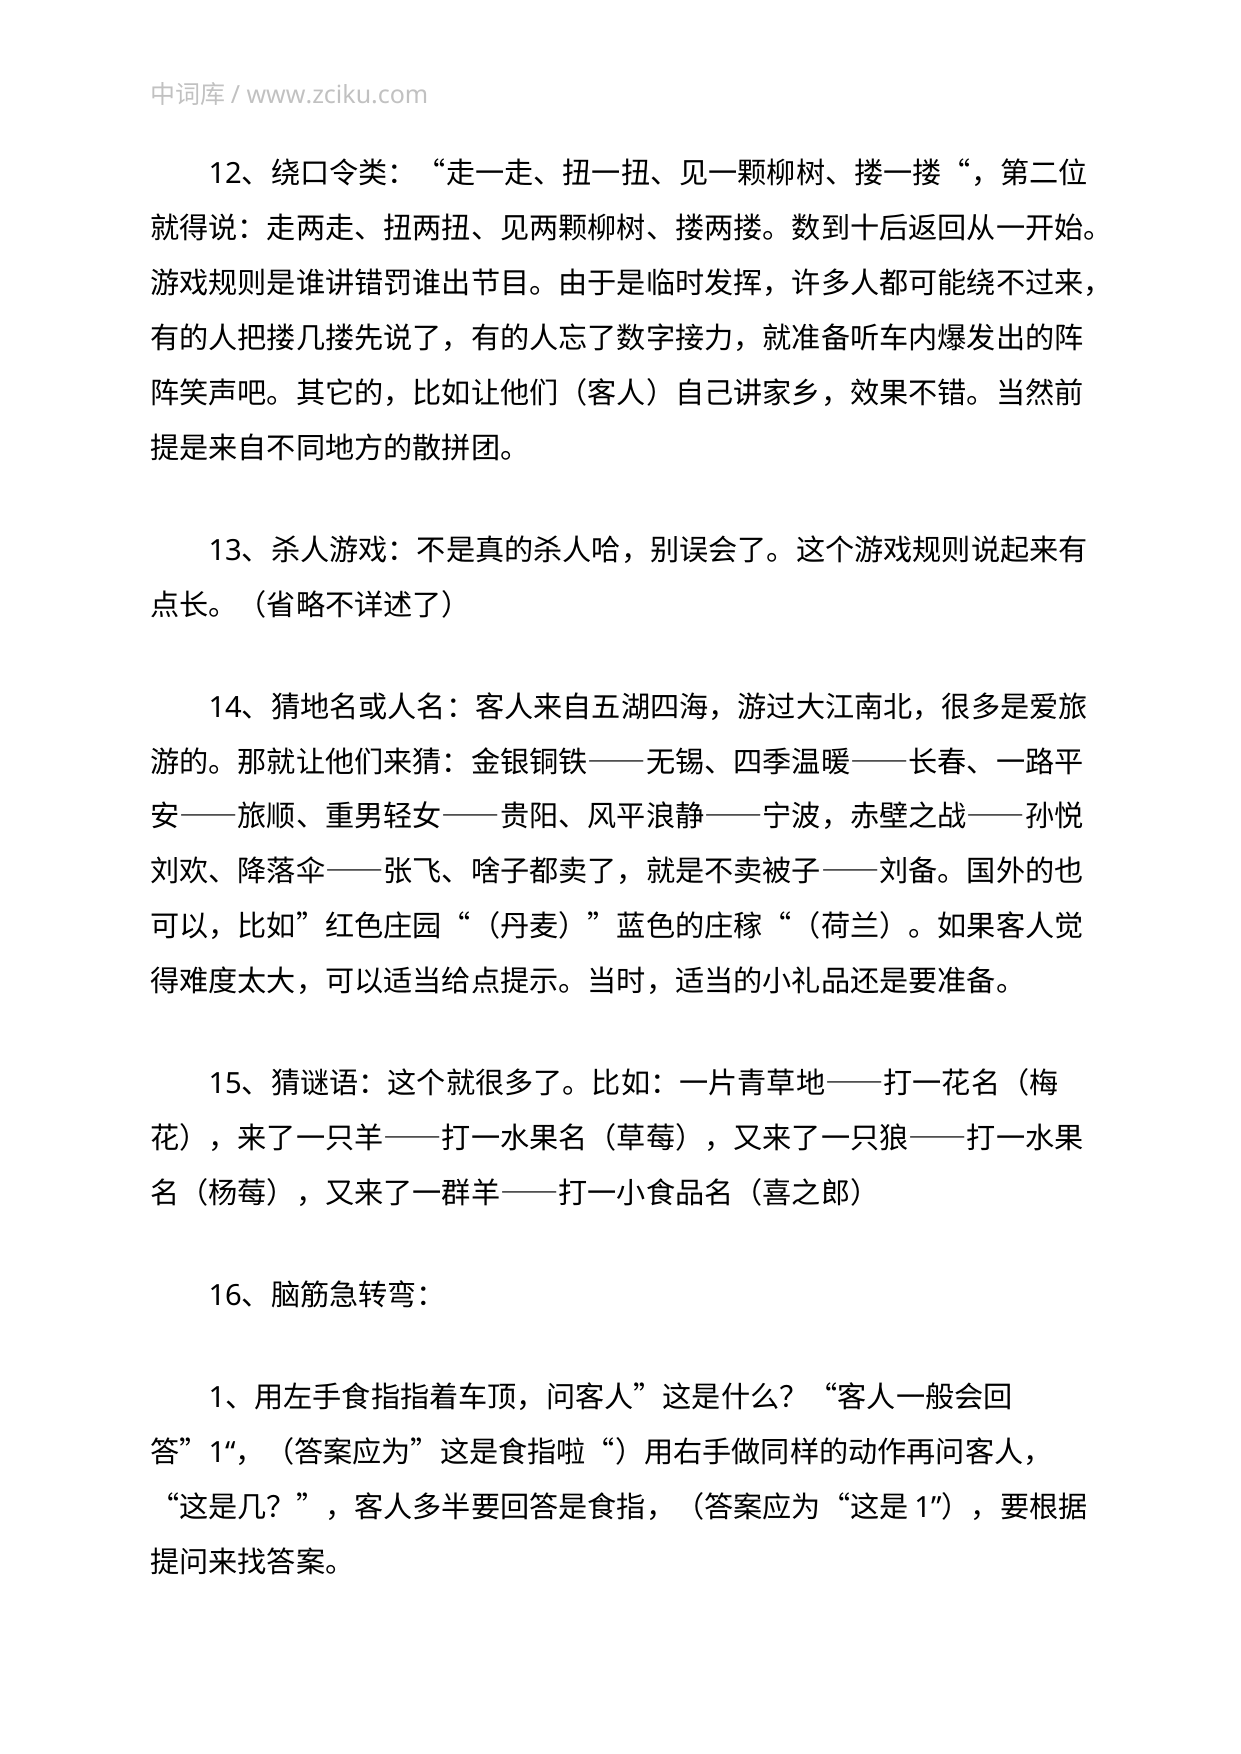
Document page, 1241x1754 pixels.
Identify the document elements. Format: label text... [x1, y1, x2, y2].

text 12、绕口令类：“走一走、扭一扭、见一颗柳树、搂一搂“，第二位就得说：走两走、扭两扭、见两颗柳树、搂两搂。数到十后返回从一开始。游戏规则是谁讲错罚谁出节目。由于是临时发挥，许多人都可能绕不过来，有的人把搂几搂先说了，有的人忘了数字接力，就准备听车内爆发出的阵阵笑声吧。其它的，比如让他们（客人）自己讲家乡，效果不错。当然前提是来自不同地方的散拼团。 [150, 150, 1090, 467]
text 16、脑筋急转弯： [150, 1271, 1090, 1313]
text 13、杀人游戏：不是真的杀人哈，别误会了。这个游戏规则说起来有点长。（省略不详述了） [150, 526, 1090, 624]
text 14、猜地名或人名：客人来自五湖四海，游过大江南北，很多是爱旅游的。那就让他们来猜：金银铜铁——无锡、四季温暖——长春、一路平安——旅顺、重男轻女——贵阳、风平浪静——宁波，赤壁之战——孙悦刘欢、降落伞——张飞、啥子都卖了，就是不卖被子——刘备。国外的也可以，比如”红色庄园“（丹麦）”蓝色的庄稼“（荷兰）。如果客人觉得难度太大，可以适当给点提示。当时，适当的小礼品还是要准备。 [150, 683, 1090, 1000]
text 1、用左手食指指着车顶，问客人”这是什么？“客人一般会回答”1“，（答案应为”这是食指啦“）用右手做同样的动作再问客人，“这是几？”，客人多半要回答是食指，（答案应为“这是1”），要根据提问来找答案。 [150, 1373, 1090, 1580]
text 15、猜谜语：这个就很多了。比如：一片青草地——打一花名（梅花），来了一只羊——打一水果名（草莓），又来了一只狼——打一水果名（杨莓），又来了一群羊——打一小食品名（喜之郎） [150, 1059, 1090, 1212]
